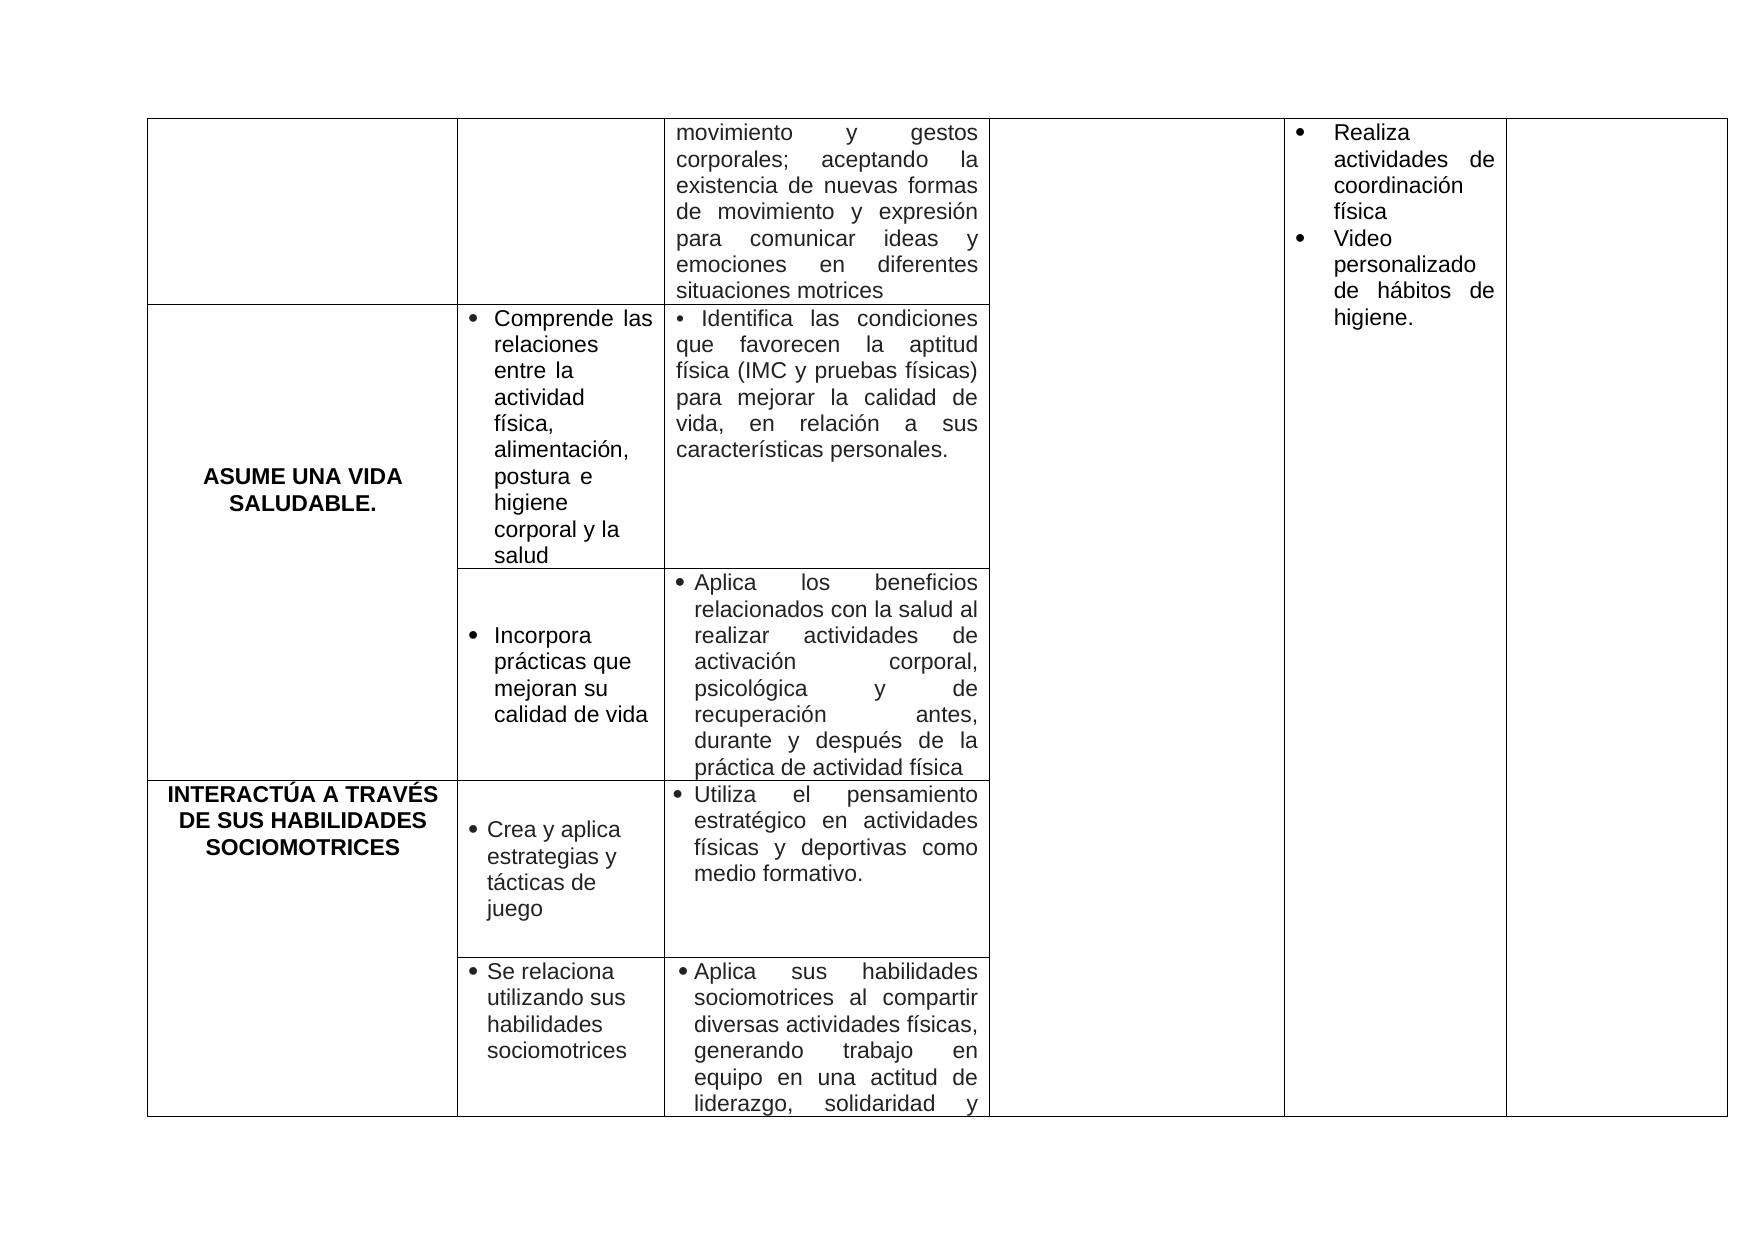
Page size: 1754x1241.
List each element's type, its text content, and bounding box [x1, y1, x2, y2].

table_cell Crea y aplica estrategias y tácticas de juego [458, 781, 664, 957]
table_cell INTERACTÚA A TRAVÉS DE SUS HABILIDADES SOCIOMOTRICES [148, 781, 457, 1116]
table_cell Incorpora prácticas que mejoran su calidad de vida [458, 569, 664, 780]
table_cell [665, 119, 989, 304]
table_cell • Identifica las condiciones que favorecen la aptitud física (IMC y pruebas físicas) para mejorar la calidad de vida, en relación a sus características personales. [665, 305, 989, 568]
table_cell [458, 119, 664, 304]
table_cell Comprende las relaciones entre la actividad física, alimentación, postura e higiene corporal y la salud [458, 305, 664, 568]
table_cell Utiliza el pensamiento estratégico en actividades físicas y deportivas como medio formativo. [665, 781, 989, 957]
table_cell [458, 958, 664, 1116]
table_cell ASUME UNA VIDA SALUDABLE. [148, 305, 457, 780]
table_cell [665, 958, 989, 1116]
table_cell Aplica los beneficios relacionados con la salud al realizar actividades de activación corporal, psicológica y de recuperación antes, durante y después de la práctica de actividad física [665, 569, 989, 780]
